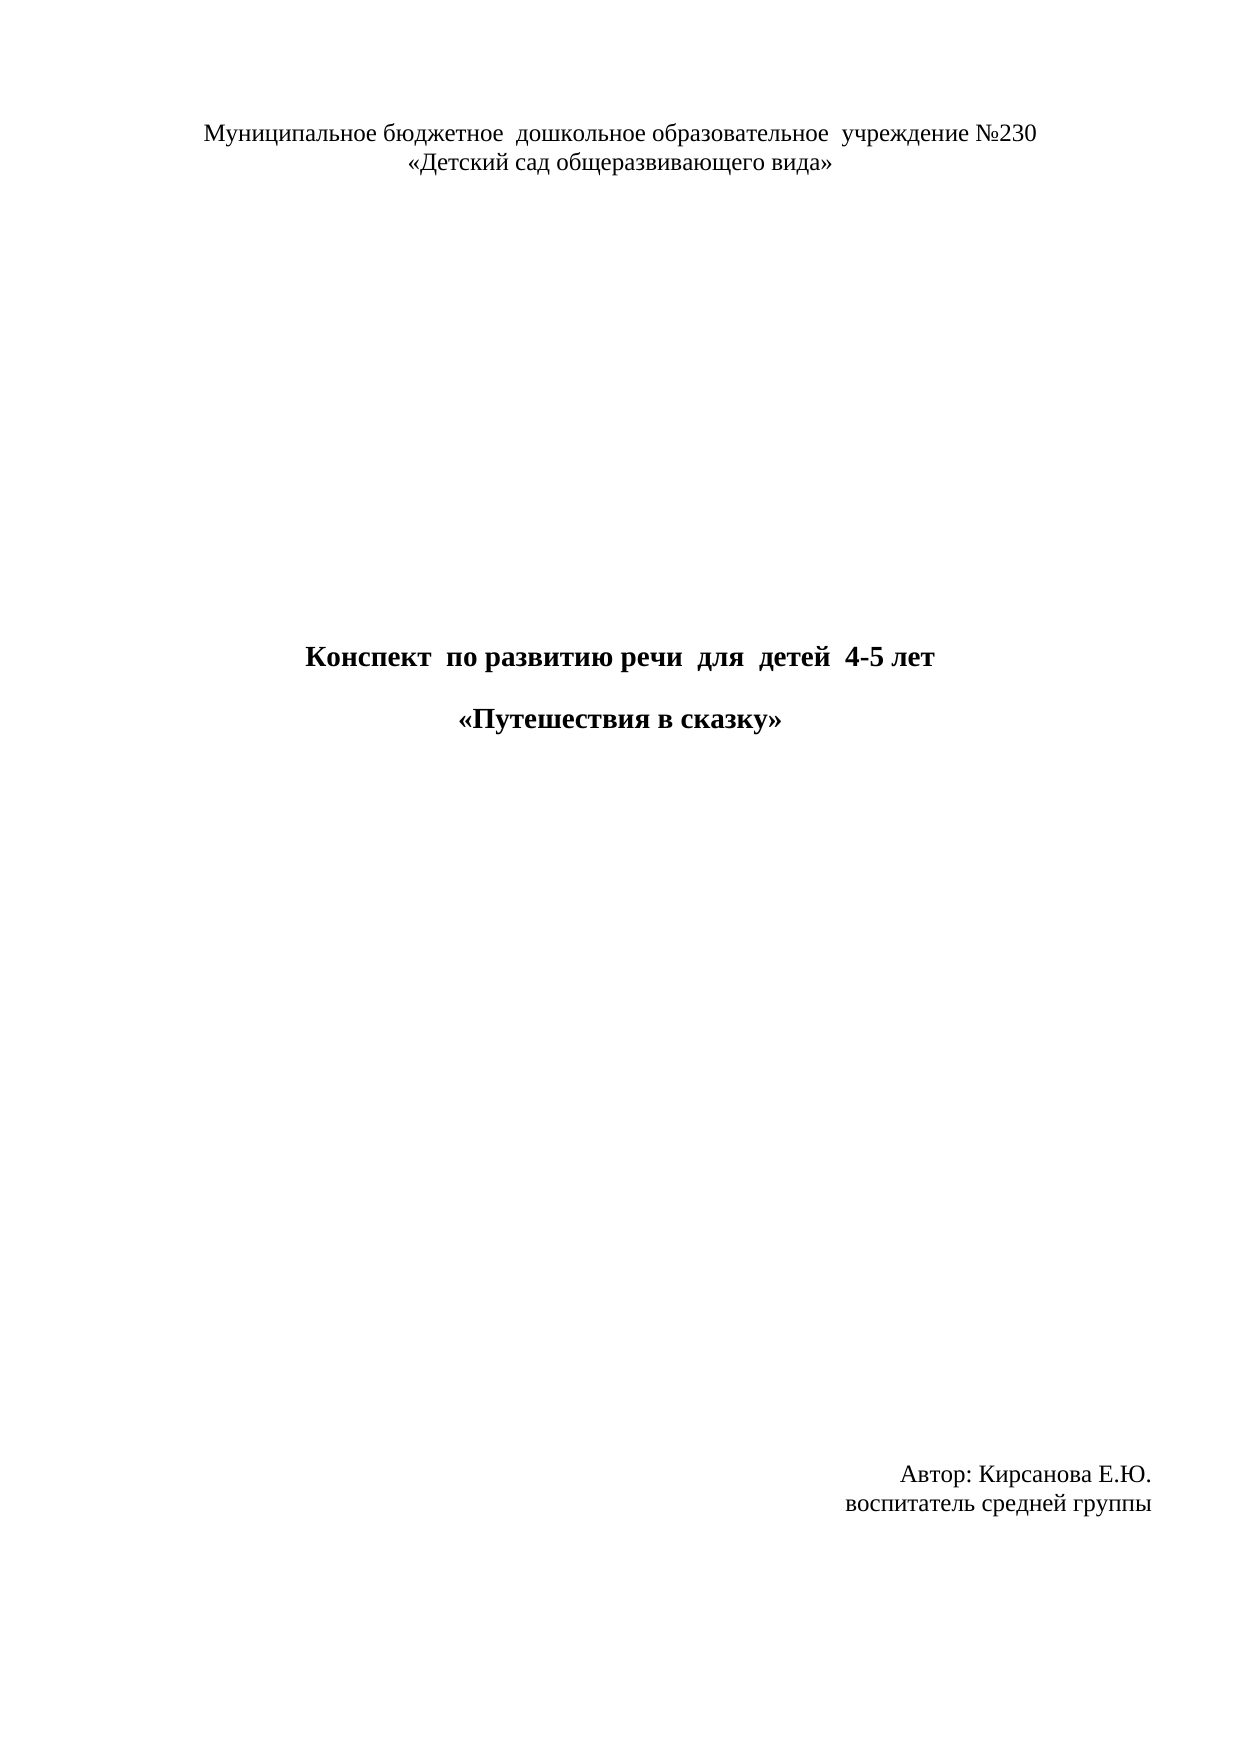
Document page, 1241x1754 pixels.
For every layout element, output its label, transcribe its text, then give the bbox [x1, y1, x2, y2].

text «Путешествия в сказку» [89, 702, 1152, 735]
text воспитатель средней группы [89, 1488, 1152, 1517]
text «Детский сад общеразвивающего вида» [89, 147, 1152, 176]
text Автор: Кирсанова Е.Ю. [89, 1459, 1152, 1488]
text Муниципальное бюджетное дошкольное образовательное учреждение №230 [89, 118, 1152, 147]
text Конспект по развитию речи для детей 4-5 лет [89, 639, 1152, 672]
